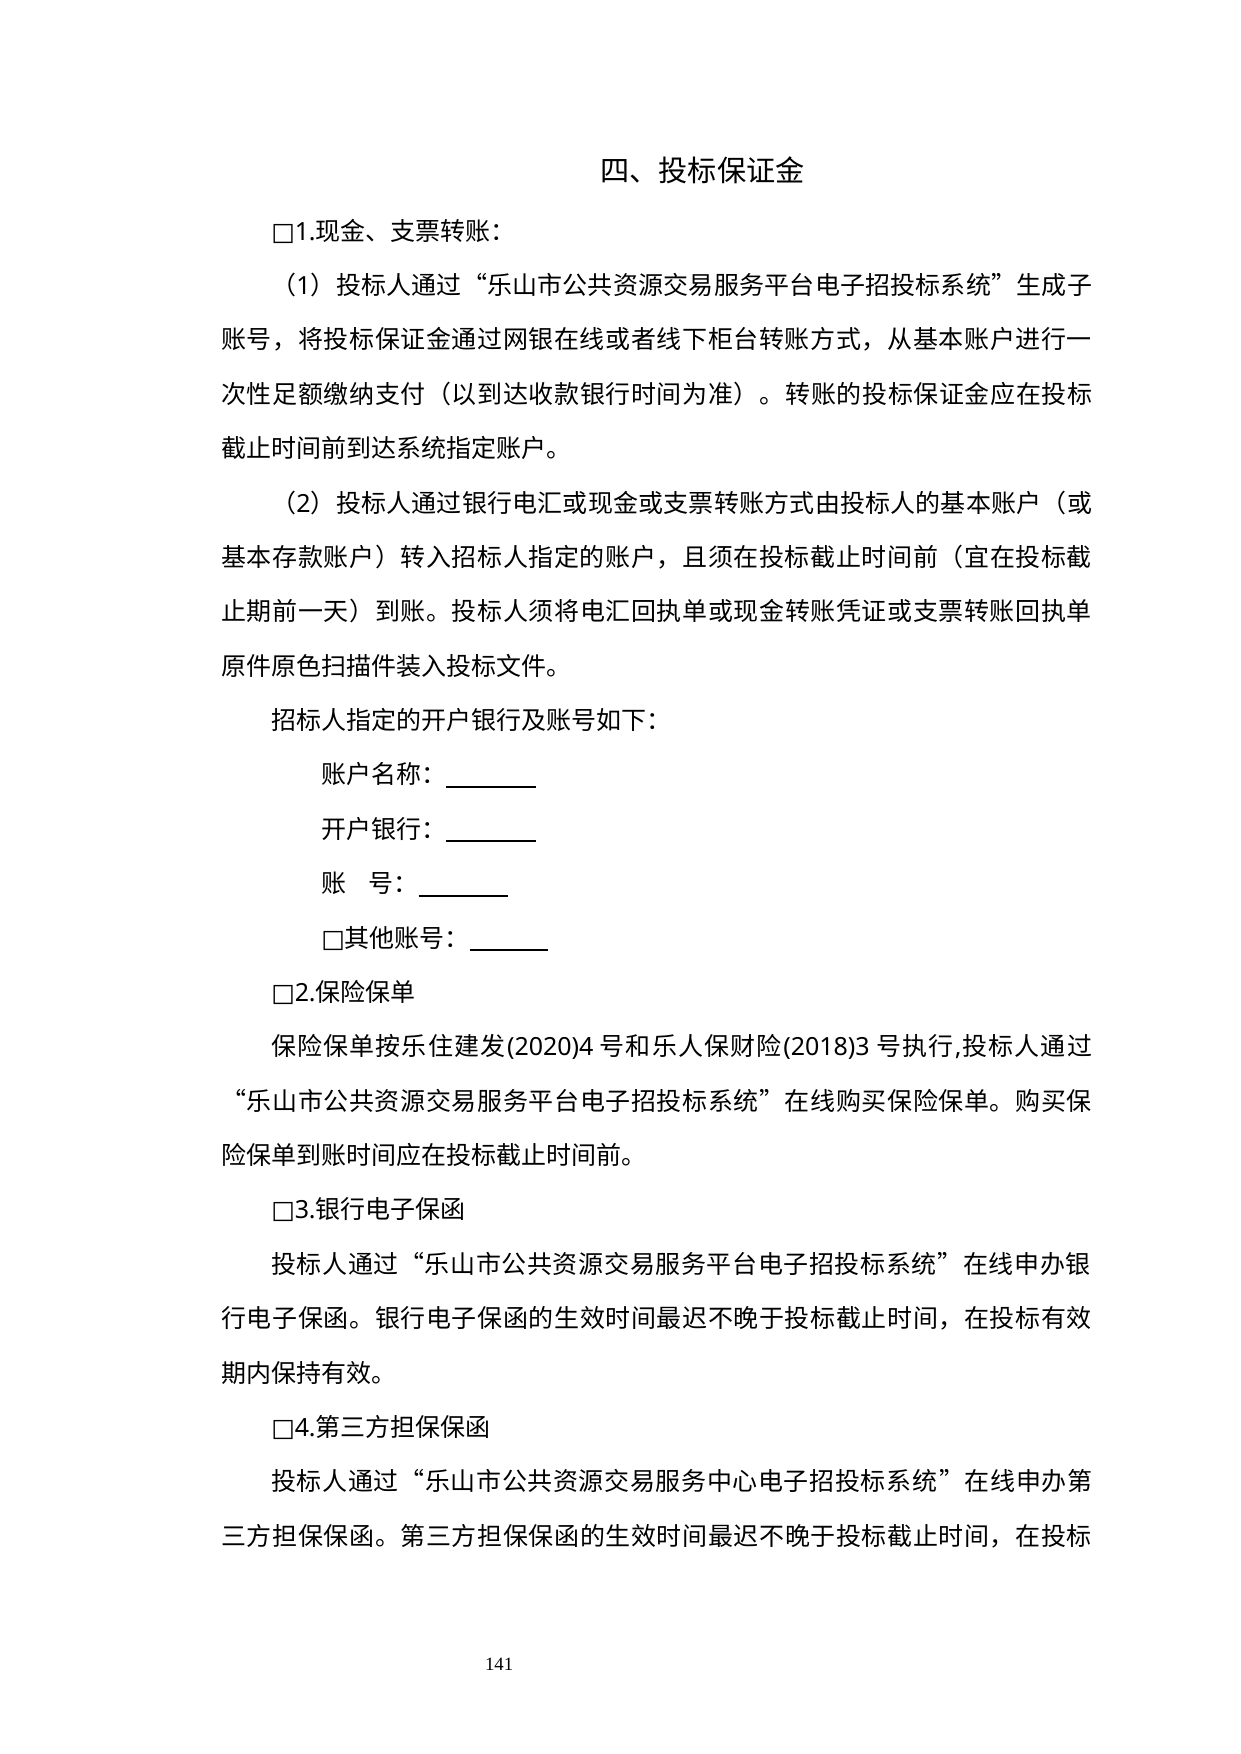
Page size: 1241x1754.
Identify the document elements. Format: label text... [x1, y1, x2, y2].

text 招标人指定的开户银行及账号如下： [221, 701, 1092, 737]
text □其他账号： [221, 918, 1092, 954]
text 开户银行： [221, 809, 1092, 846]
text （1）投标人通过“乐山市公共资源交易服务平台电子招投标系统”生成子账号，将投标保证金通过网银在线或者线下柜台转账方式，从基本账户进行一次性足额缴纳支付（以到达收款银行时间为准）。转账的投标保证金应在投标截止时间前到达系统指定账户。 [221, 266, 1092, 465]
subtitle 四、投标保证金 [221, 148, 1092, 190]
text □1.现金、支票转账： [221, 211, 1092, 247]
text 投标人通过“乐山市公共资源交易服务平台电子招投标系统”在线申办银行电子保函。银行电子保函的生效时间最迟不晚于投标截止时间，在投标有效期内保持有效。 [221, 1244, 1092, 1389]
text □4.第三方担保保函 [221, 1407, 1092, 1444]
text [221, 1462, 1092, 1552]
text 保险保单按乐住建发(2020)4号和乐人保财险(2018)3号执行,投标人通过“乐山市公共资源交易服务平台电子招投标系统”在线购买保险保单。购买保险保单到账时间应在投标截止时间前。 [221, 1027, 1092, 1172]
text □3.银行电子保函 [221, 1190, 1092, 1226]
text 账 号： [221, 864, 1092, 900]
text （2）投标人通过银行电汇或现金或支票转账方式由投标人的基本账户（或基本存款账户）转入招标人指定的账户，且须在投标截止时间前（宜在投标截止期前一天）到账。投标人须将电汇回执单或现金转账凭证或支票转账回执单原件原色扫描件装入投标文件。 [221, 483, 1092, 682]
text □2.保险保单 [221, 972, 1092, 1009]
text 账户名称： [221, 755, 1092, 791]
